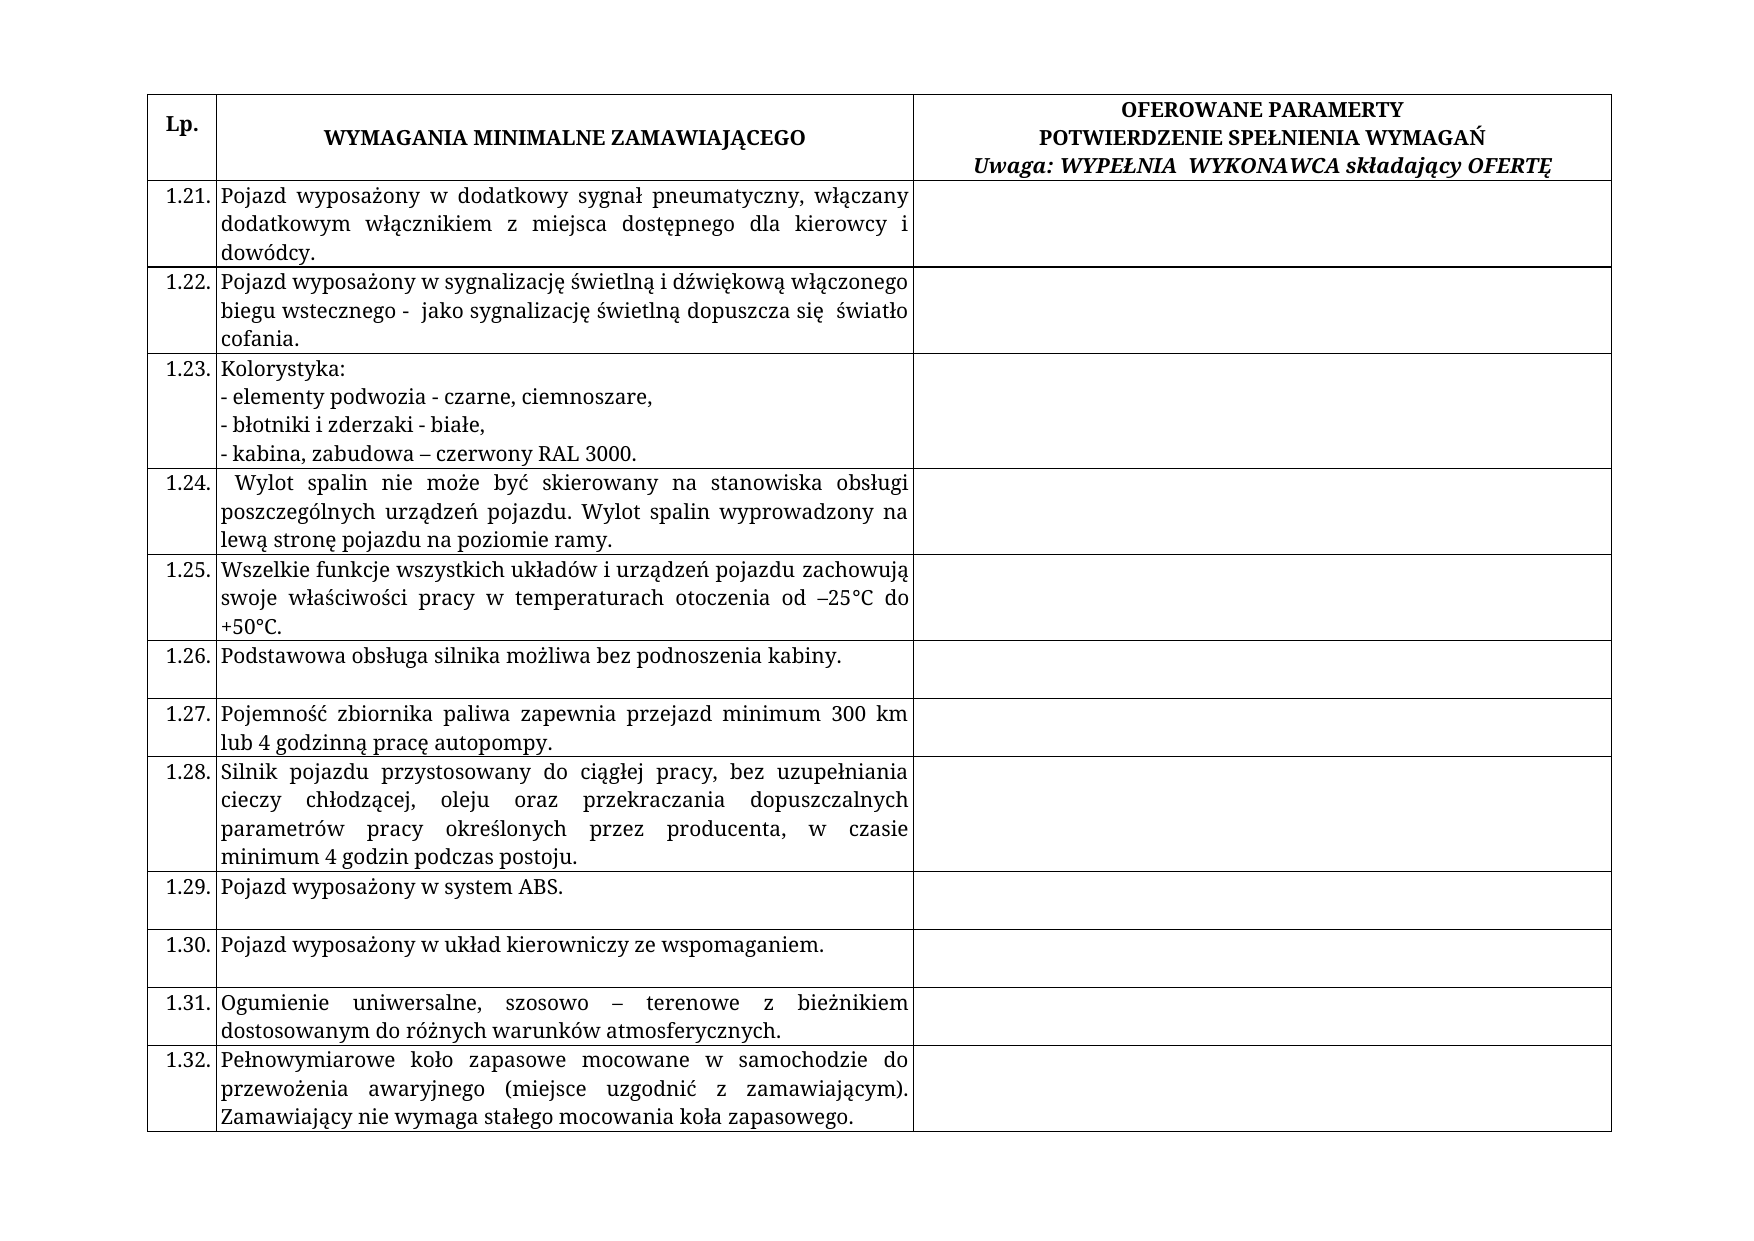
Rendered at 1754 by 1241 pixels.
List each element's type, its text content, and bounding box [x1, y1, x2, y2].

table_cell [148, 988, 216, 1044]
table_cell [914, 641, 1611, 698]
table_cell Pojazd wyposażony w dodatkowy sygnał pneumatyczny, włączany dodatkowym włącznikiem z miejsca dostępnego dla kierowcy i dowódcy. [217, 181, 913, 266]
table_header WYMAGANIA MINIMALNE ZAMAWIAJĄCEGO [217, 95, 913, 180]
table_cell [148, 699, 216, 756]
table_cell [148, 930, 216, 987]
table_cell [914, 555, 1611, 640]
table_cell [914, 757, 1611, 871]
table_cell [914, 181, 1611, 266]
table_cell Ogumienie uniwersalne, szosowo – terenowe z bieżnikiem dostosowanym do różnych warunków atmosferycznych. [217, 988, 913, 1044]
table_cell [914, 699, 1611, 756]
table_cell Pojazd wyposażony w układ kierowniczy ze wspomaganiem. [217, 930, 913, 987]
table_cell [914, 354, 1611, 467]
table_cell [148, 1046, 216, 1131]
table_cell [148, 872, 216, 929]
table_cell [148, 641, 216, 698]
table_cell Wszelkie funkcje wszystkich układów i urządzeń pojazdu zachowują swoje właściwości pracy w temperaturach otoczenia od –25°C do +. [217, 555, 913, 640]
table_cell [914, 1046, 1611, 1131]
table_cell [914, 930, 1611, 987]
table_cell [148, 181, 216, 266]
table_cell [148, 555, 216, 640]
table_cell Podstawowa obsługa silnika możliwa bez podnoszenia kabiny. [217, 641, 913, 698]
table_cell Pełnowymiarowe koło zapasowe mocowane w samochodzie do przewożenia awaryjnego (miejsce uzgodnić z zamawiającym). Zamawiający nie wymaga stałego mocowania koła zapasowego. [217, 1046, 913, 1131]
table_cell Kolorystyka: - elementy podwozia - czarne, ciemnoszare, - błotniki i zderzaki - białe, - kabina, zabudowa – czerwony RAL 3000. [217, 354, 913, 467]
table_cell Pojazd wyposażony w system ABS. [217, 872, 913, 929]
table_header OFEROWANE PARAMERTY POTWIERDZENIE SPEŁNIENIA WYMAGAŃ Uwaga: WYPEŁNIA WYKONAWCA składający OFERTĘ [914, 95, 1611, 180]
table_cell Silnik pojazdu przystosowany do ciągłej pracy, bez uzupełniania cieczy chłodzącej, oleju oraz przekraczania dopuszczalnych parametrów pracy określonych przez producenta, w czasie minimum 4 godzin podczas postoju. [217, 757, 913, 871]
table_cell [914, 268, 1611, 353]
table_cell [914, 988, 1611, 1044]
table_cell [148, 469, 216, 554]
table_cell [148, 268, 216, 353]
table_cell Pojazd wyposażony w sygnalizację świetlną i dźwiękową włączonego biegu wstecznego - jako sygnalizację świetlną dopuszcza się światło cofania. [217, 268, 913, 353]
table_cell [914, 872, 1611, 929]
table_cell Pojemność zbiornika paliwa zapewnia przejazd minimum lub 4 godzinną pracę autopompy. [217, 699, 913, 756]
table_cell [148, 757, 216, 871]
table_cell [148, 354, 216, 467]
table_cell Wylot spalin nie może być skierowany na stanowiska obsługi poszczególnych urządzeń pojazdu. Wylot spalin wyprowadzony na lewą stronę pojazdu na poziomie ramy. [217, 469, 913, 554]
table_header Lp. [148, 95, 216, 180]
table_cell [914, 469, 1611, 554]
